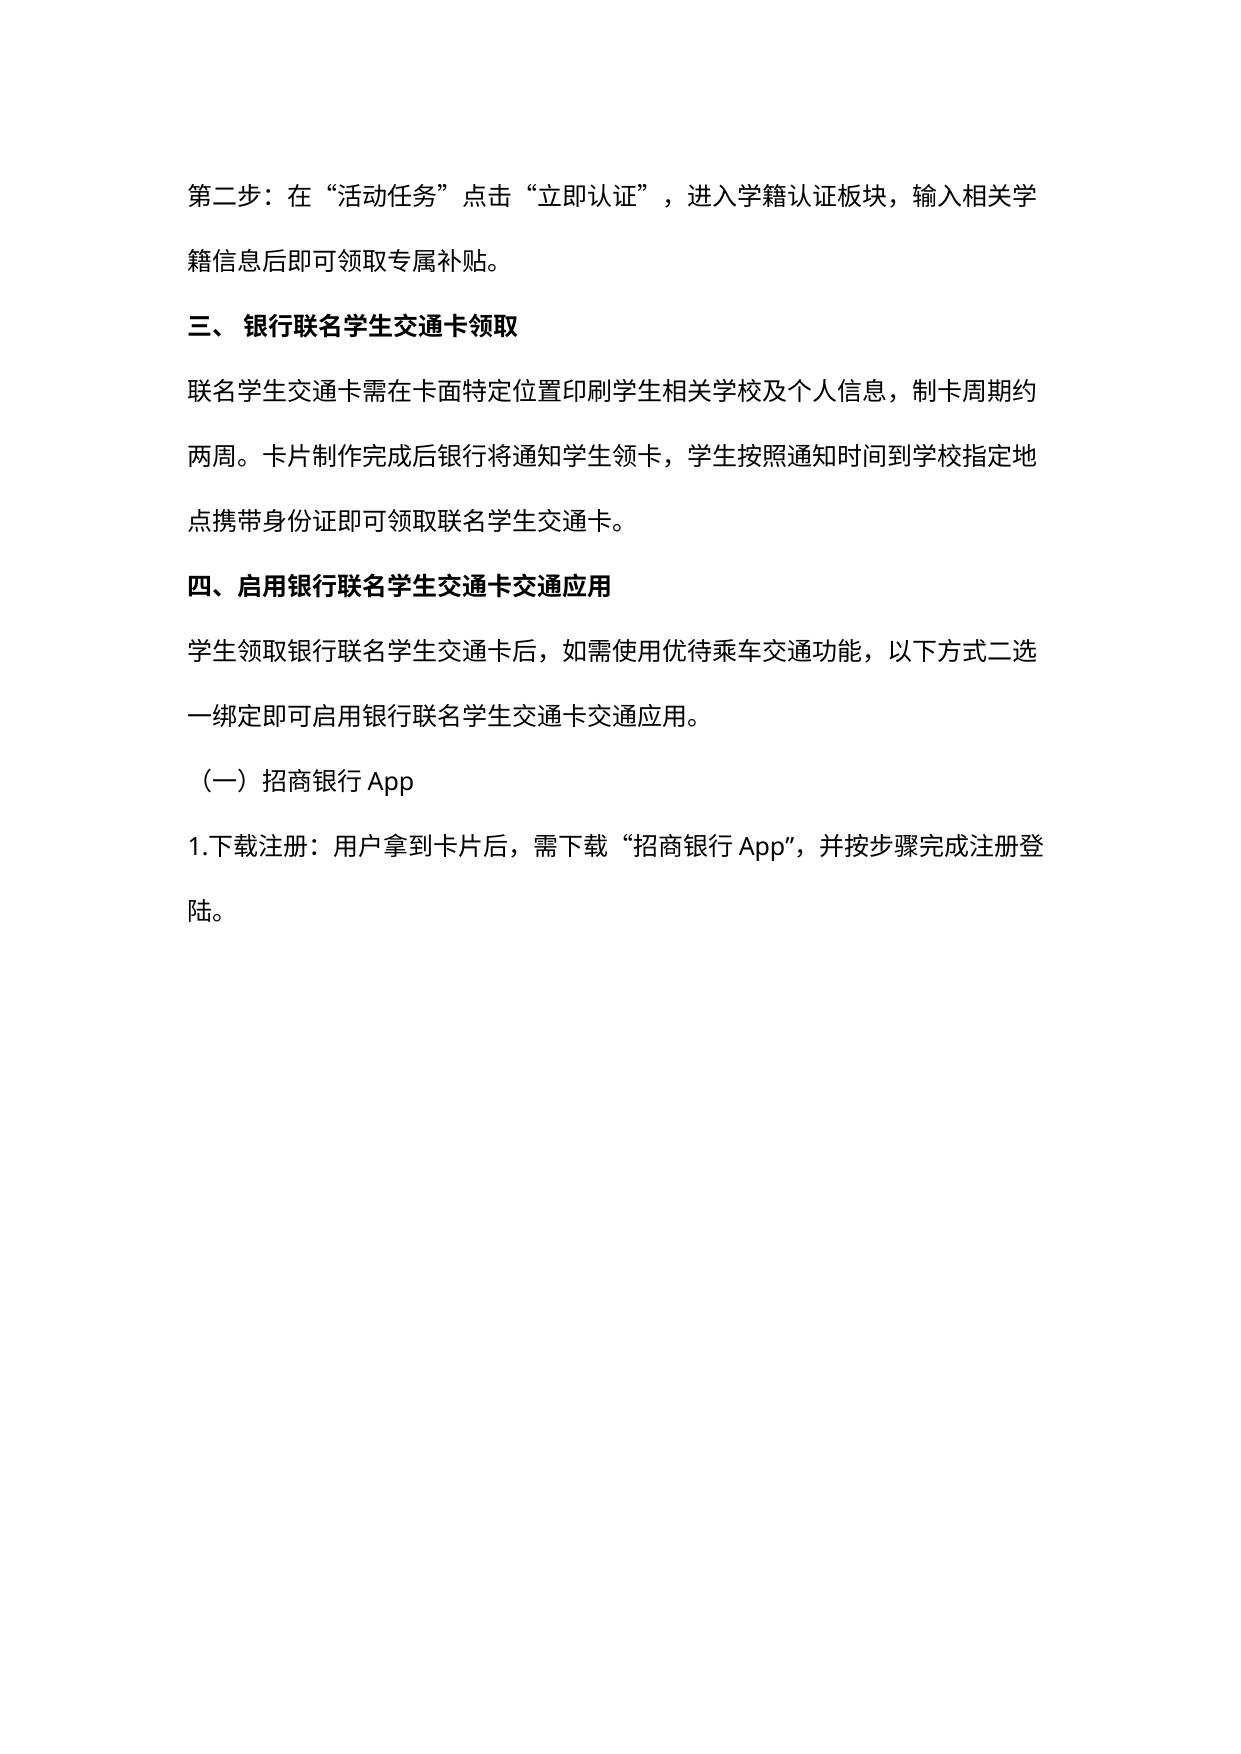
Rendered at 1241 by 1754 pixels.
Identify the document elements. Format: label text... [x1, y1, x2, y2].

text （一）招商银行App [187, 747, 1053, 812]
text 四、启用银行联名学生交通卡交通应用 [187, 552, 1053, 617]
text 三、 银行联名学生交通卡领取 [187, 292, 1053, 357]
text 联名学生交通卡需在卡面特定位置印刷学生相关学校及个人信息，制卡周期约两周。卡片制作完成后银行将通知学生领卡，学生按照通知时间到学校指定地点携带身份证即可领取联名学生交通卡。 [187, 357, 1053, 552]
text 第二步：在“活动任务”点击“立即认证”，进入学籍认证板块，输入相关学籍信息后即可领取专属补贴。 [187, 162, 1053, 292]
text 学生领取银行联名学生交通卡后，如需使用优待乘车交通功能，以下方式二选一绑定即可启用银行联名学生交通卡交通应用。 [187, 617, 1053, 747]
text 1.下载注册：用户拿到卡片后，需下载“招商银行App”，并按步骤完成注册登陆。 [187, 812, 1053, 942]
